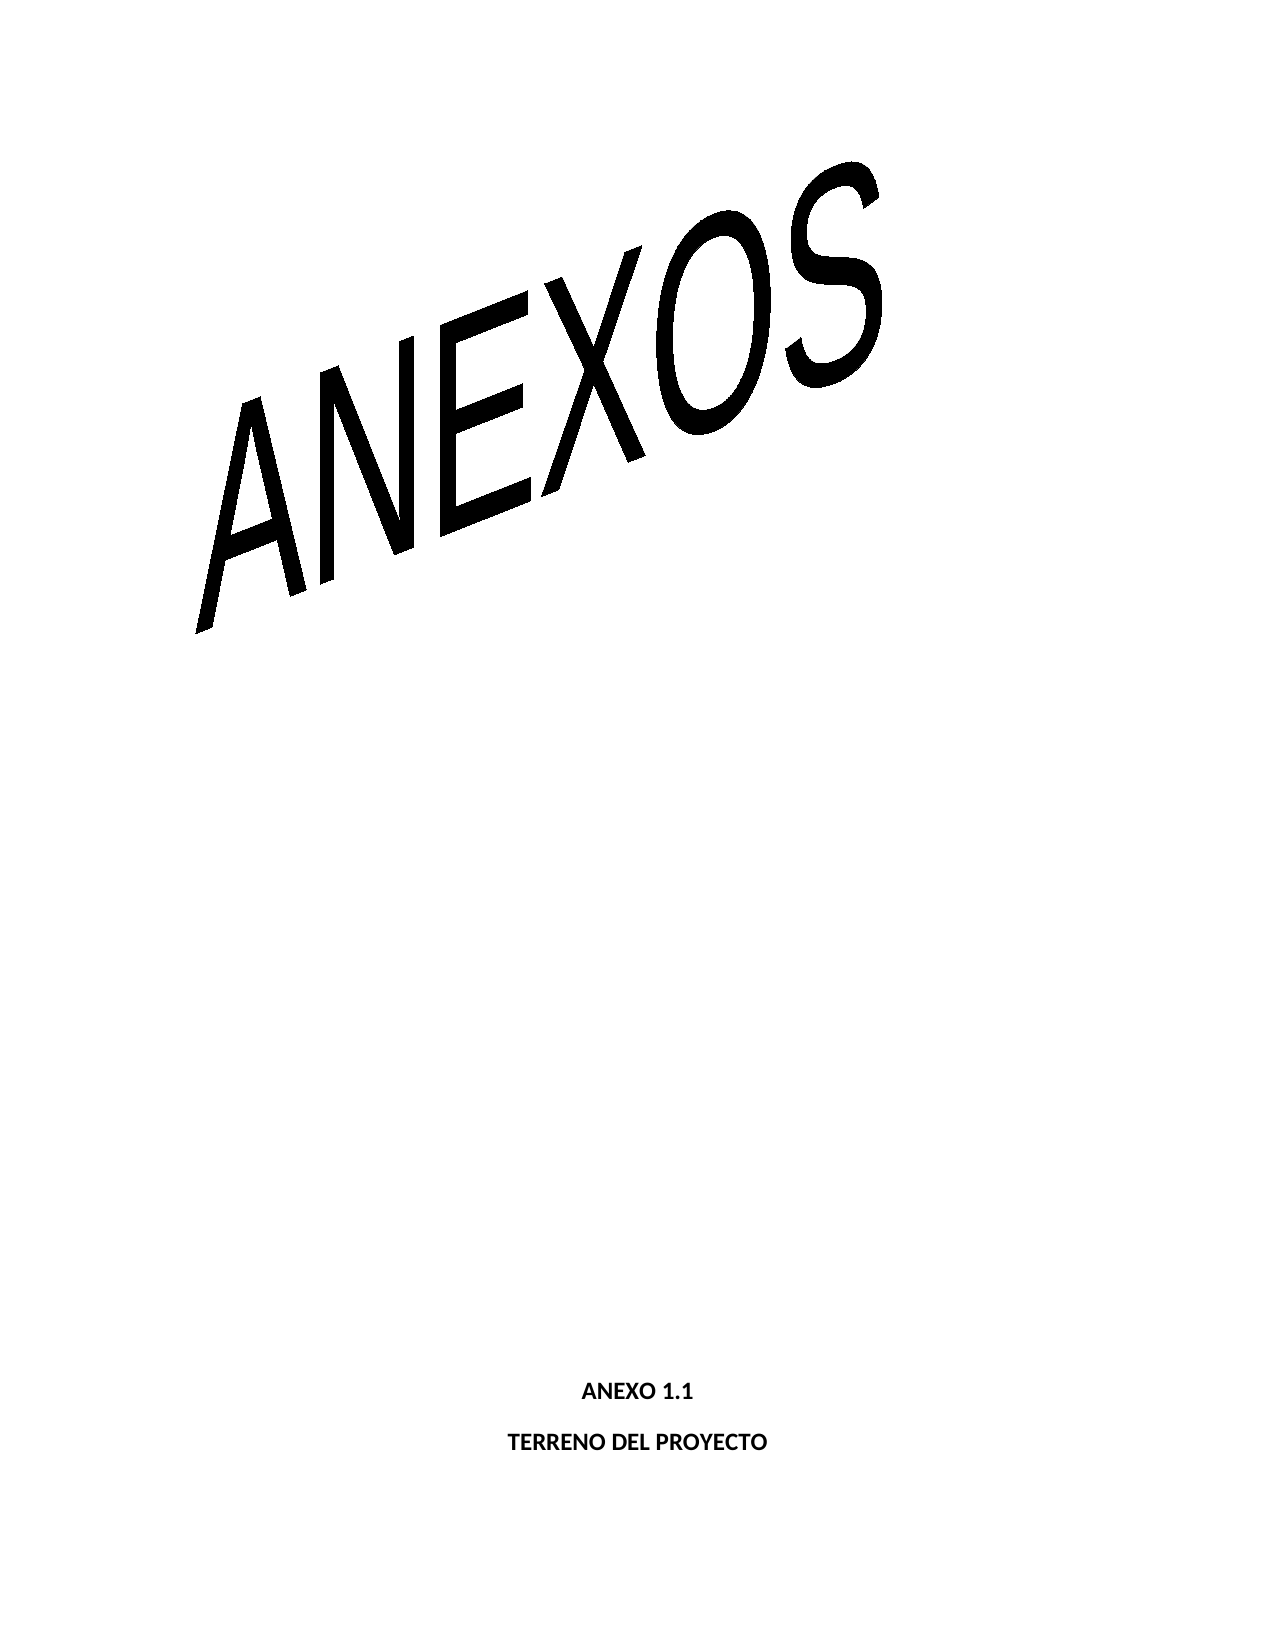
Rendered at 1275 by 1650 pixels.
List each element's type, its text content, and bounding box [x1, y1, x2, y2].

text ANEXO 1.1 [177, 1375, 1098, 1406]
text TERRENO DEL PROYECTO [177, 1426, 1098, 1457]
